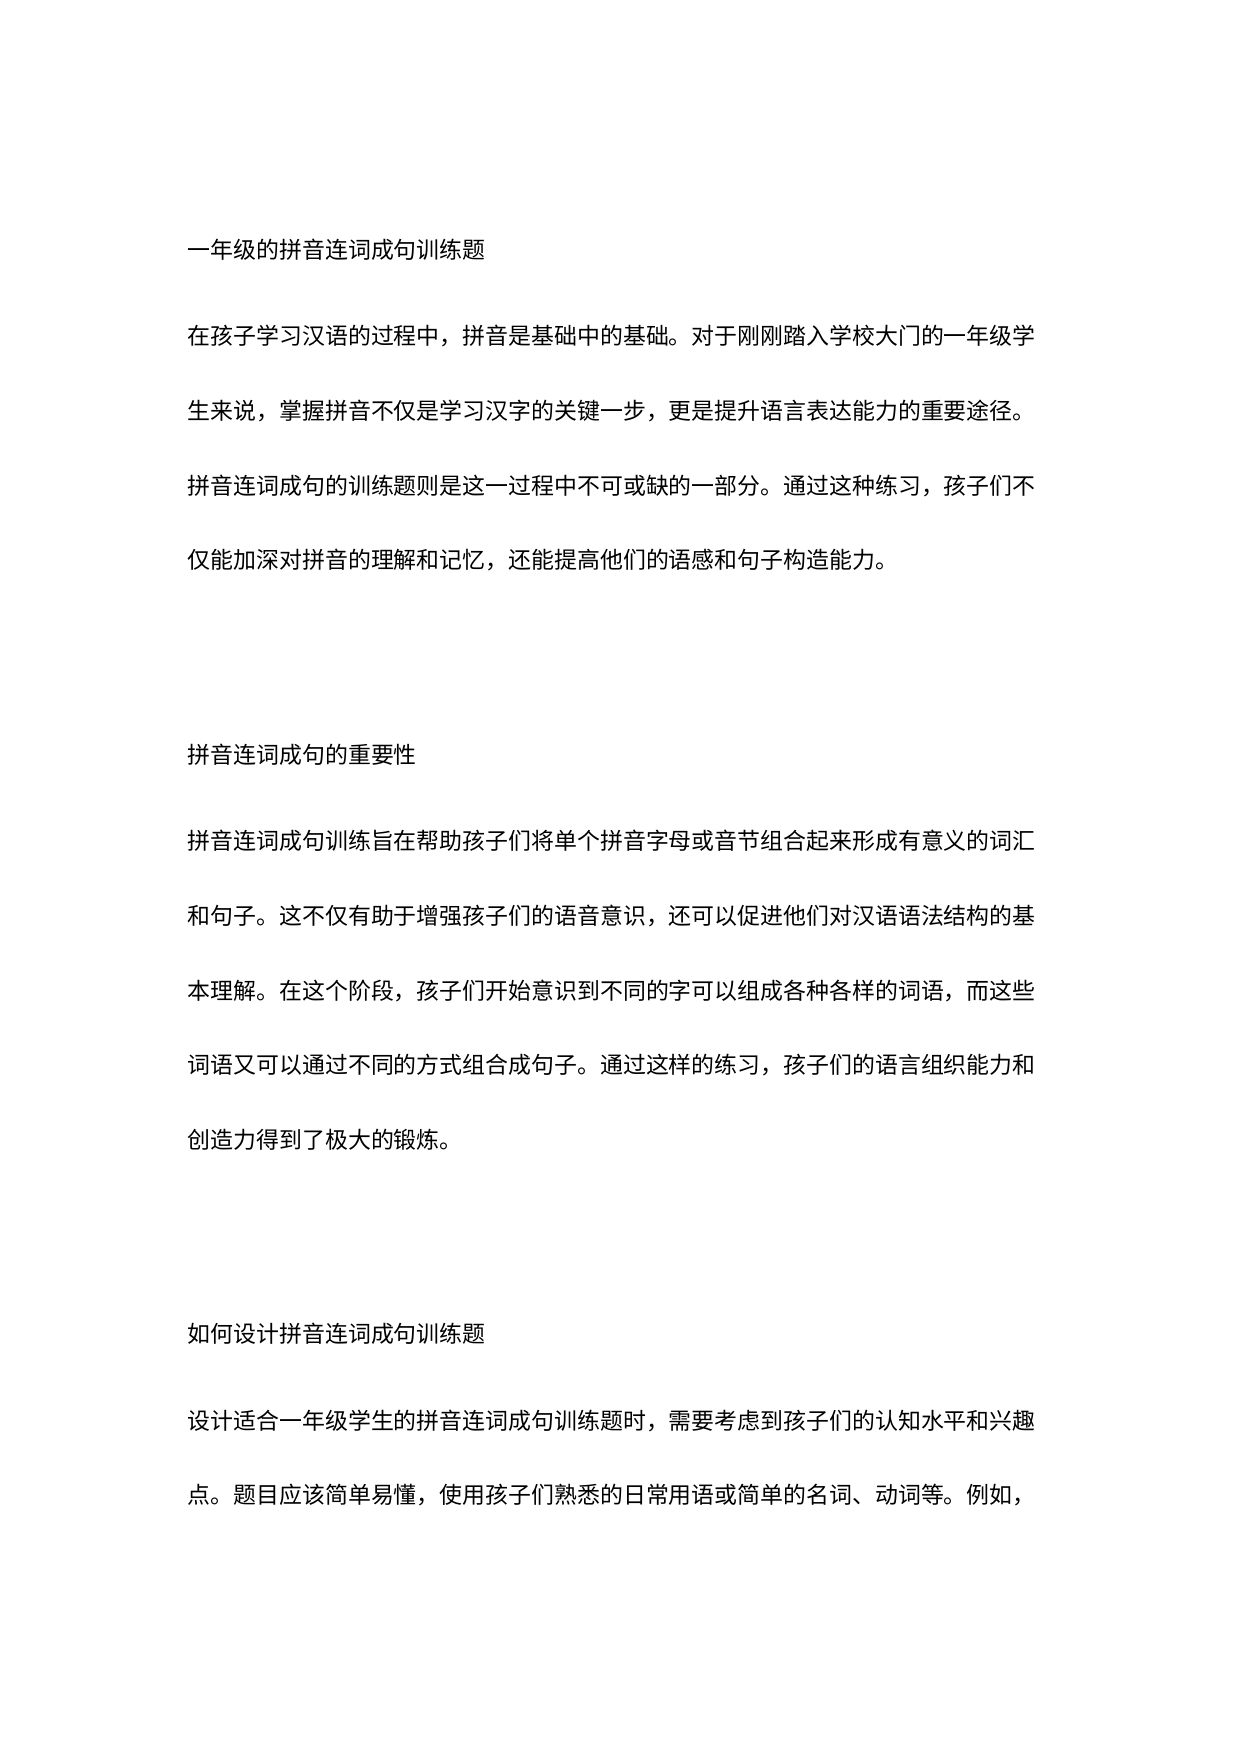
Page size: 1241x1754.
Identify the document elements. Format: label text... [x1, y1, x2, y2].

text 一年级的拼音连词成句训练题 [187, 216, 1053, 281]
text 拼音连词成句训练旨在帮助孩子们将单个拼音字母或音节组合起来形成有意义的词汇和句子。这不仅有助于增强孩子们的语音意识，还可以促进他们对汉语语法结构的基本理解。在这个阶段，孩子们开始意识到不同的字可以组成各种各样的词语，而这些词语又可以通过不同的方式组合成句子。通过这样的练习，孩子们的语言组织能力和创造力得到了极大的锻炼。 [187, 807, 1053, 1171]
text 如何设计拼音连词成句训练题 [187, 1300, 1053, 1365]
text 在孩子学习汉语的过程中，拼音是基础中的基础。对于刚刚踏入学校大门的一年级学生来说，掌握拼音不仅是学习汉字的关键一步，更是提升语言表达能力的重要途径。拼音连词成句的训练题则是这一过程中不可或缺的一部分。通过这种练习，孩子们不仅能加深对拼音的理解和记忆，还能提高他们的语感和句子构造能力。 [187, 302, 1053, 591]
text 拼音连词成句的重要性 [187, 721, 1053, 786]
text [187, 1387, 1053, 1527]
